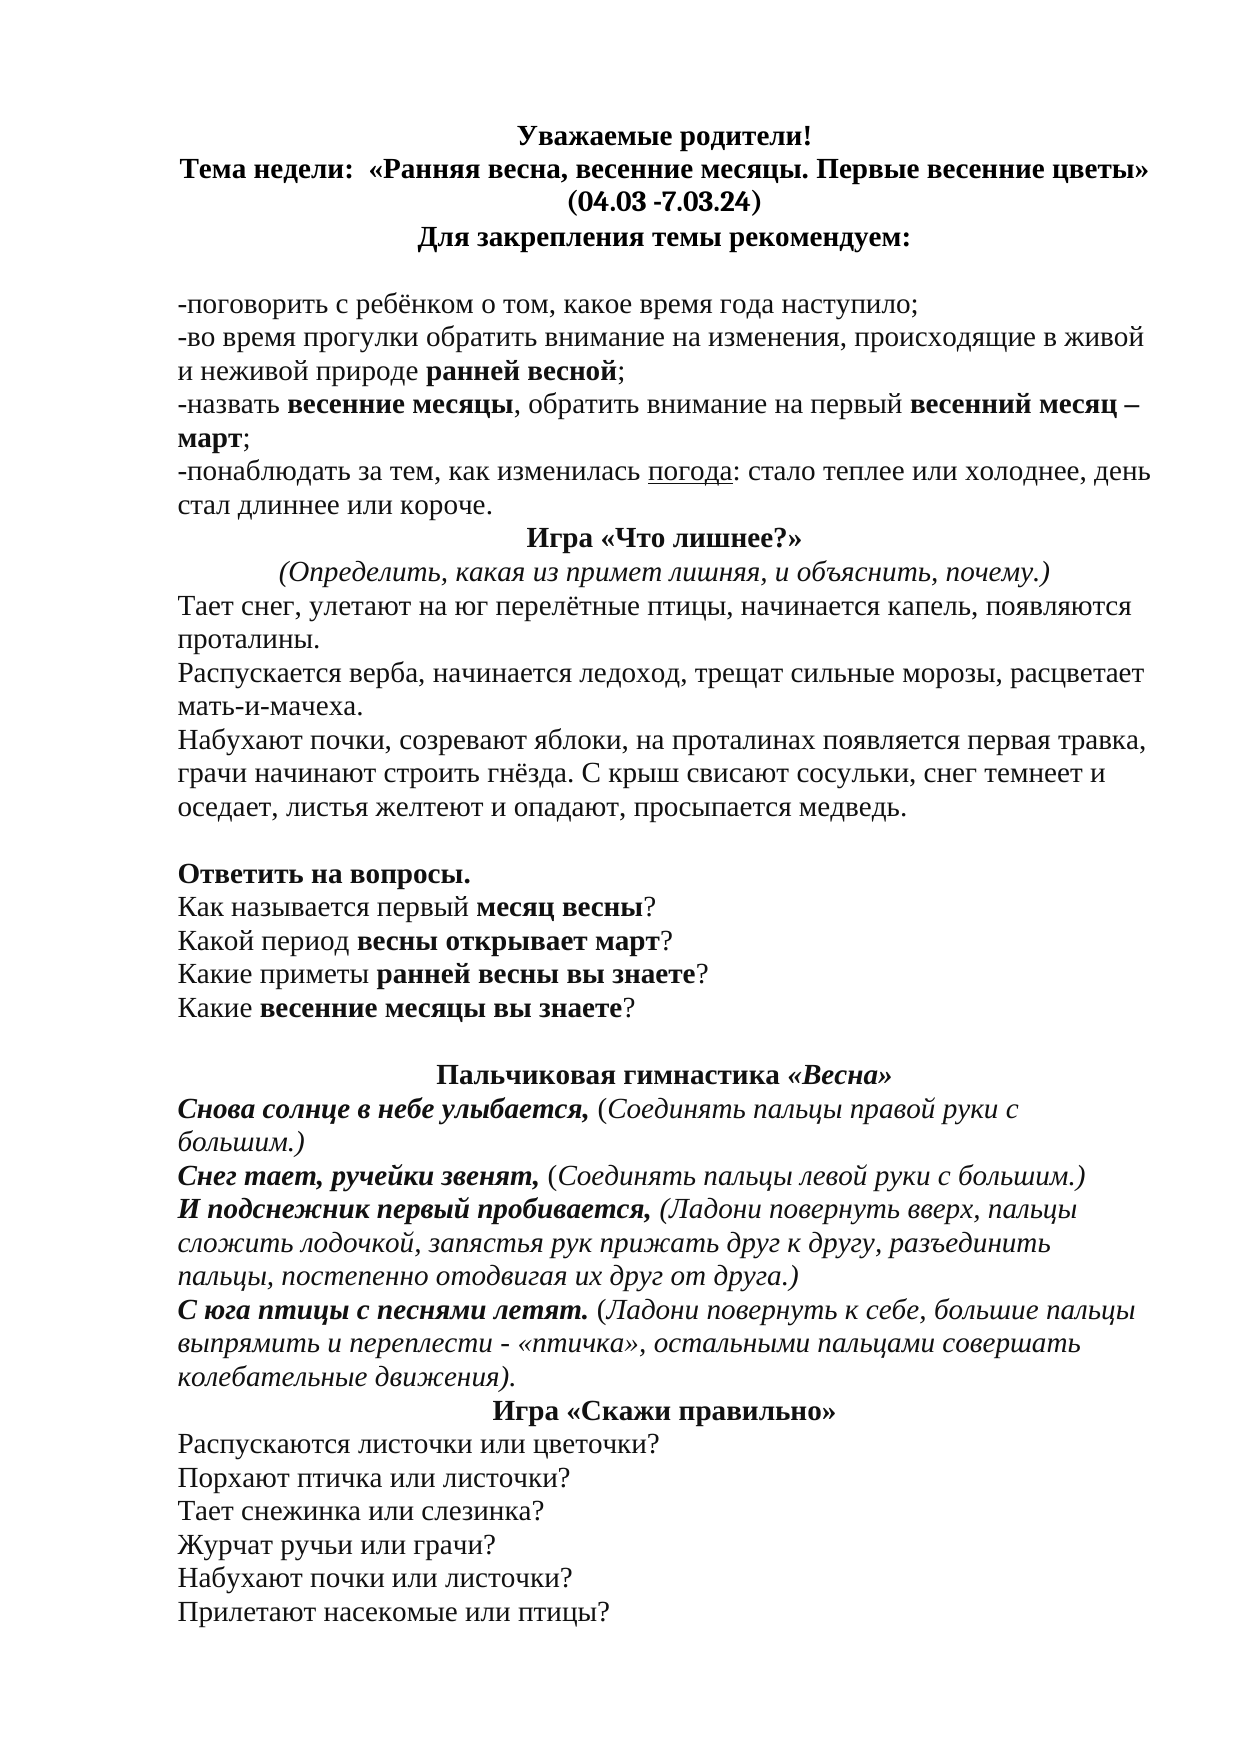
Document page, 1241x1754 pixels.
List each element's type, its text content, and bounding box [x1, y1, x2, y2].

text (Определить, какая из примет лишняя, и объяснить, почему.) [177, 554, 1152, 588]
text Пальчиковая гимнастика «Весна» [177, 1057, 1152, 1091]
text Для закрепления темы рекомендуем: [177, 219, 1152, 252]
text Тема недели: «Ранняя весна, весенние месяцы. Первые весенние цветы» [177, 152, 1152, 185]
text И подснежник первый пробивается, (Ладони повернуть вверх, пальцы сложить лодочкой, запястья рук прижать друг к другу, разъединить пальцы, постепенно отодвигая их друг от друга.) [177, 1191, 1152, 1292]
text Снова солнце в небе улыбается, (Соединять пальцы правой руки с большим.) [177, 1091, 1152, 1158]
text Какие приметы ранней весны вы знаете? [177, 957, 1152, 990]
text Набухают почки или листочки? [177, 1560, 1152, 1594]
text -понаблюдать за тем, как изменилась погода: стало теплее или холоднее, день стал длиннее или короче. [177, 453, 1152, 521]
text Игра «Что лишнее?» [177, 521, 1152, 554]
text Игра «Скажи правильно» [177, 1393, 1152, 1426]
text Тает снежинка или слезинка? [177, 1493, 1152, 1527]
text Какие весенние месяцы вы знаете? [177, 990, 1152, 1024]
text Распускается верба, начинается ледоход, трещат сильные морозы, расцветает мать-и-мачеха. [177, 655, 1152, 722]
text Журчат ручьи или грачи? [177, 1527, 1152, 1560]
text Набухают почки, созревают яблоки, на проталинах появляется первая травка, грачи начинают строить гнёзда. С крыш свисают сосульки, снег темнеет и оседает, листья желтеют и опадают, просыпается медведь. [177, 722, 1152, 822]
text Прилетают насекомые или птицы? [177, 1594, 1152, 1627]
text Как называется первый месяц весны? [177, 889, 1152, 923]
text Тает снег, улетают на юг перелётные птицы, начинается капель, появляются проталины. [177, 588, 1152, 655]
text Уважаемые родители! [177, 118, 1152, 152]
text Распускаются листочки или цветочки? [177, 1426, 1152, 1460]
text Ответить на вопросы. [177, 856, 1152, 889]
text (04.03 -7.03.24) [177, 185, 1152, 219]
text -во время прогулки обратить внимание на изменения, происходящие в живой и неживой природе ранней весной; [177, 319, 1152, 386]
text -назвать весенние месяцы, обратить внимание на первый весенний месяц – март; [177, 386, 1152, 453]
text С юга птицы с песнями летят. (Ладони повернуть к себе, большие пальцы выпрямить и переплести - «птичка», остальными пальцами совершать колебательные движения). [177, 1292, 1152, 1393]
text -поговорить с ребёнком о том, какое время года наступило; [177, 286, 1152, 319]
text Какой период весны открывает март? [177, 923, 1152, 957]
text Порхают птичка или листочки? [177, 1460, 1152, 1493]
text Снег тает, ручейки звенят, (Соединять пальцы левой руки с большим.) [177, 1158, 1152, 1191]
